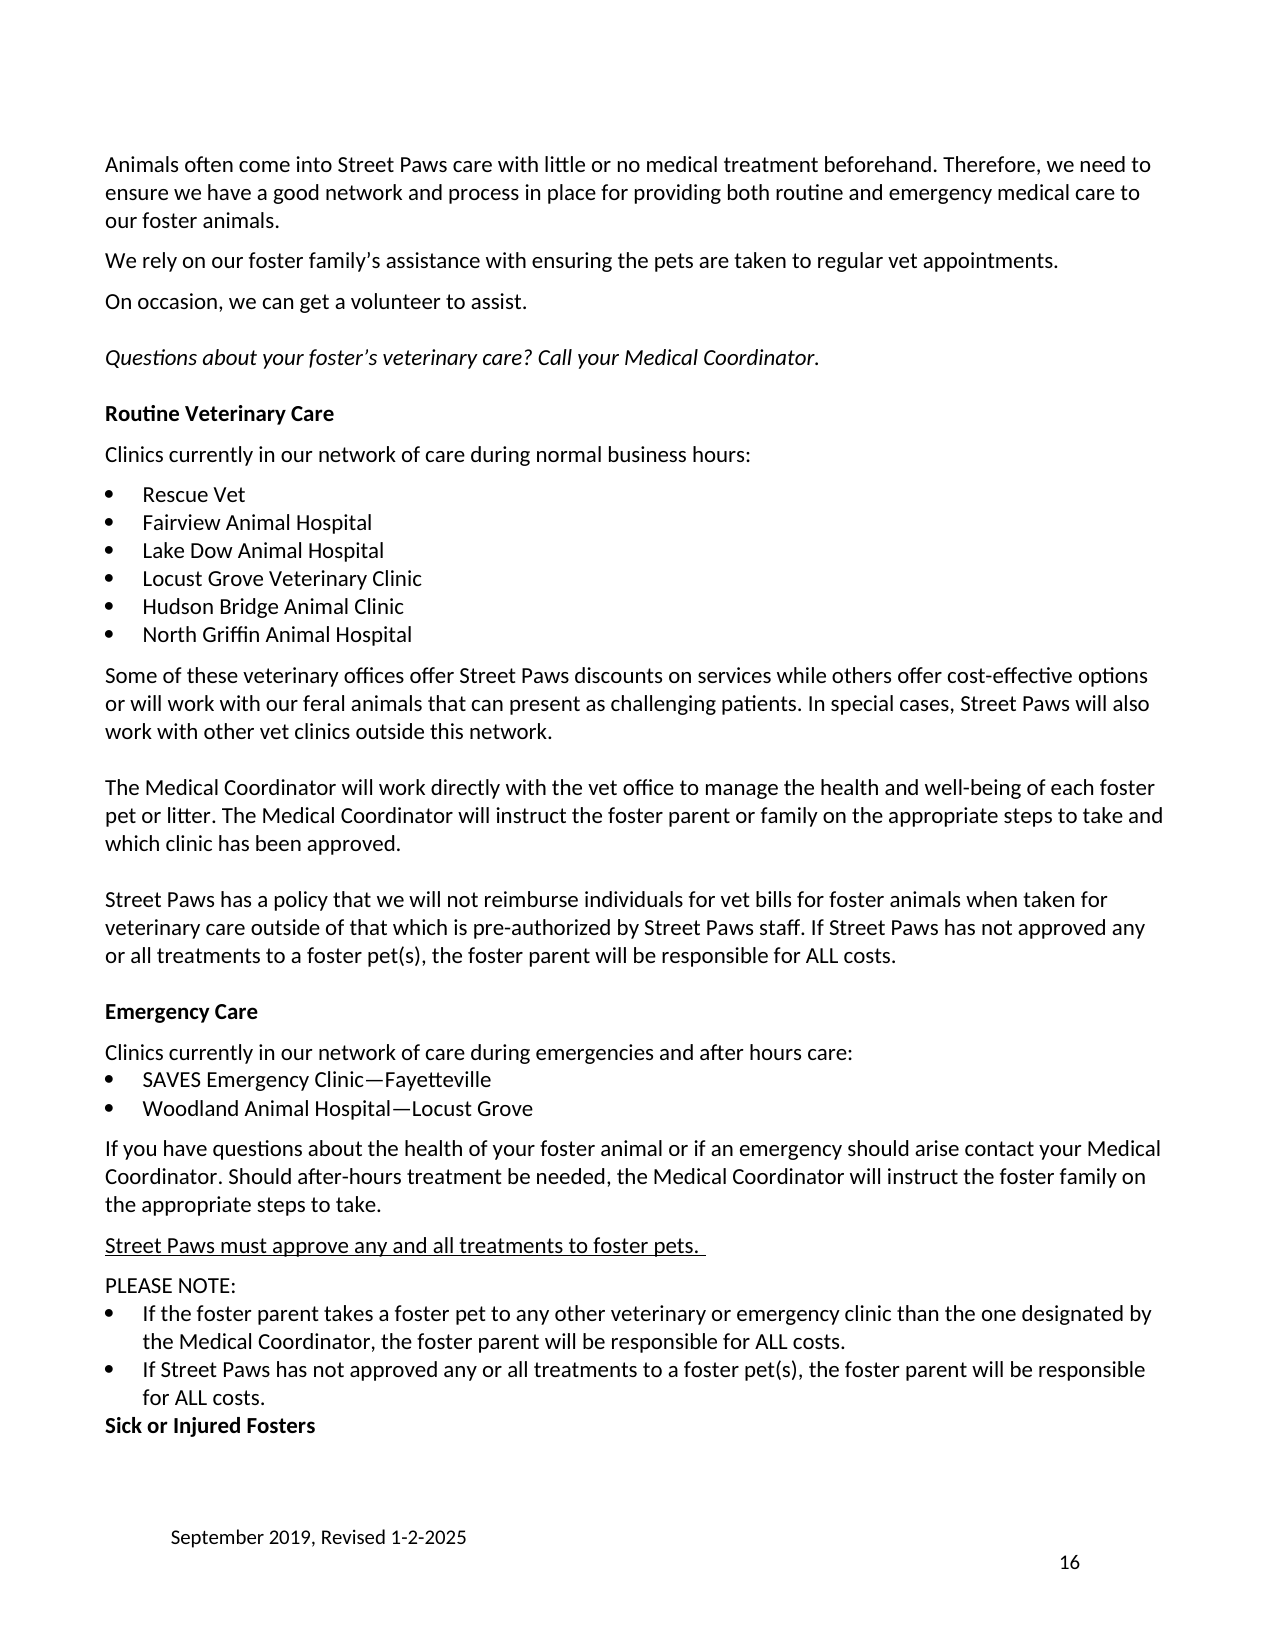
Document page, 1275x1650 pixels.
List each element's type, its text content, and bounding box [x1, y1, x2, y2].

text PLEASE NOTE: [105, 1271, 1170, 1299]
text Clinics currently in our network of care during emergencies and after hours care: [105, 1038, 1170, 1066]
text Routine Veterinary Care [105, 399, 1170, 427]
list Fairview Animal Hospital [105, 508, 1170, 536]
text Animals often come into Street Paws care with little or no medical treatment beforehand. Therefore, we need to ensure we have a good network and process in place for providing both routine and emergency medical care to our foster animals. [105, 150, 1170, 234]
list If the foster parent takes a foster pet to any other veterinary or emergency clinic than the one designated by the Medical Coordinator, the foster parent will be responsible for ALL costs. [105, 1299, 1170, 1355]
text Sick or Injured Fosters [105, 1411, 1170, 1439]
text Street Paws has a policy that we will not reimburse individuals for vet bills for foster animals when taken for veterinary care outside of that which is pre-authorized by Street Paws staff. If Street Paws has not approved any or all treatments to a foster pet(s), the foster parent will be responsible for ALL costs. [105, 885, 1170, 969]
text We rely on our foster family’s assistance with ensuring the pets are taken to regular vet appointments. [105, 247, 1170, 274]
list Rescue Vet [105, 480, 1170, 508]
text If you have questions about the health of your foster animal or if an emergency should arise contact your Medical Coordinator. Should after-hours treatment be needed, the Medical Coordinator will instruct the foster family on the appropriate steps to take. [105, 1134, 1170, 1218]
text On occasion, we can get a volunteer to assist. [105, 287, 1170, 315]
text Some of these veterinary offices offer Street Paws discounts on services while others offer cost-effective options or will work with our feral animals that can present as challenging patients. In special cases, Street Paws will also work with other vet clinics outside this network. [105, 661, 1170, 745]
list Lake Dow Animal Hospital [105, 536, 1170, 564]
list Hudson Bridge Animal Clinic [105, 592, 1170, 620]
text Questions about your foster’s veterinary care? Call your Medical Coordinator. [105, 343, 1170, 371]
text Clinics currently in our network of care during normal business hours: [105, 440, 1170, 468]
text The Medical Coordinator will work directly with the vet office to manage the health and well-being of each foster pet or litter. The Medical Coordinator will instruct the foster parent or family on the appropriate steps to take and which clinic has been approved. [105, 773, 1170, 857]
text Emergency Care [105, 997, 1170, 1025]
list If Street Paws has not approved any or all treatments to a foster pet(s), the foster parent will be responsible for ALL costs. [105, 1355, 1170, 1411]
list SAVES Emergency Clinic—Fayetteville [105, 1066, 1170, 1094]
text Street Paws must approve any and all treatments to foster pets. [105, 1231, 1170, 1259]
list North Griffin Animal Hospital [105, 620, 1170, 648]
list Woodland Animal Hospital—Locust Grove [105, 1094, 1170, 1122]
list Locust Grove Veterinary Clinic [105, 564, 1170, 592]
